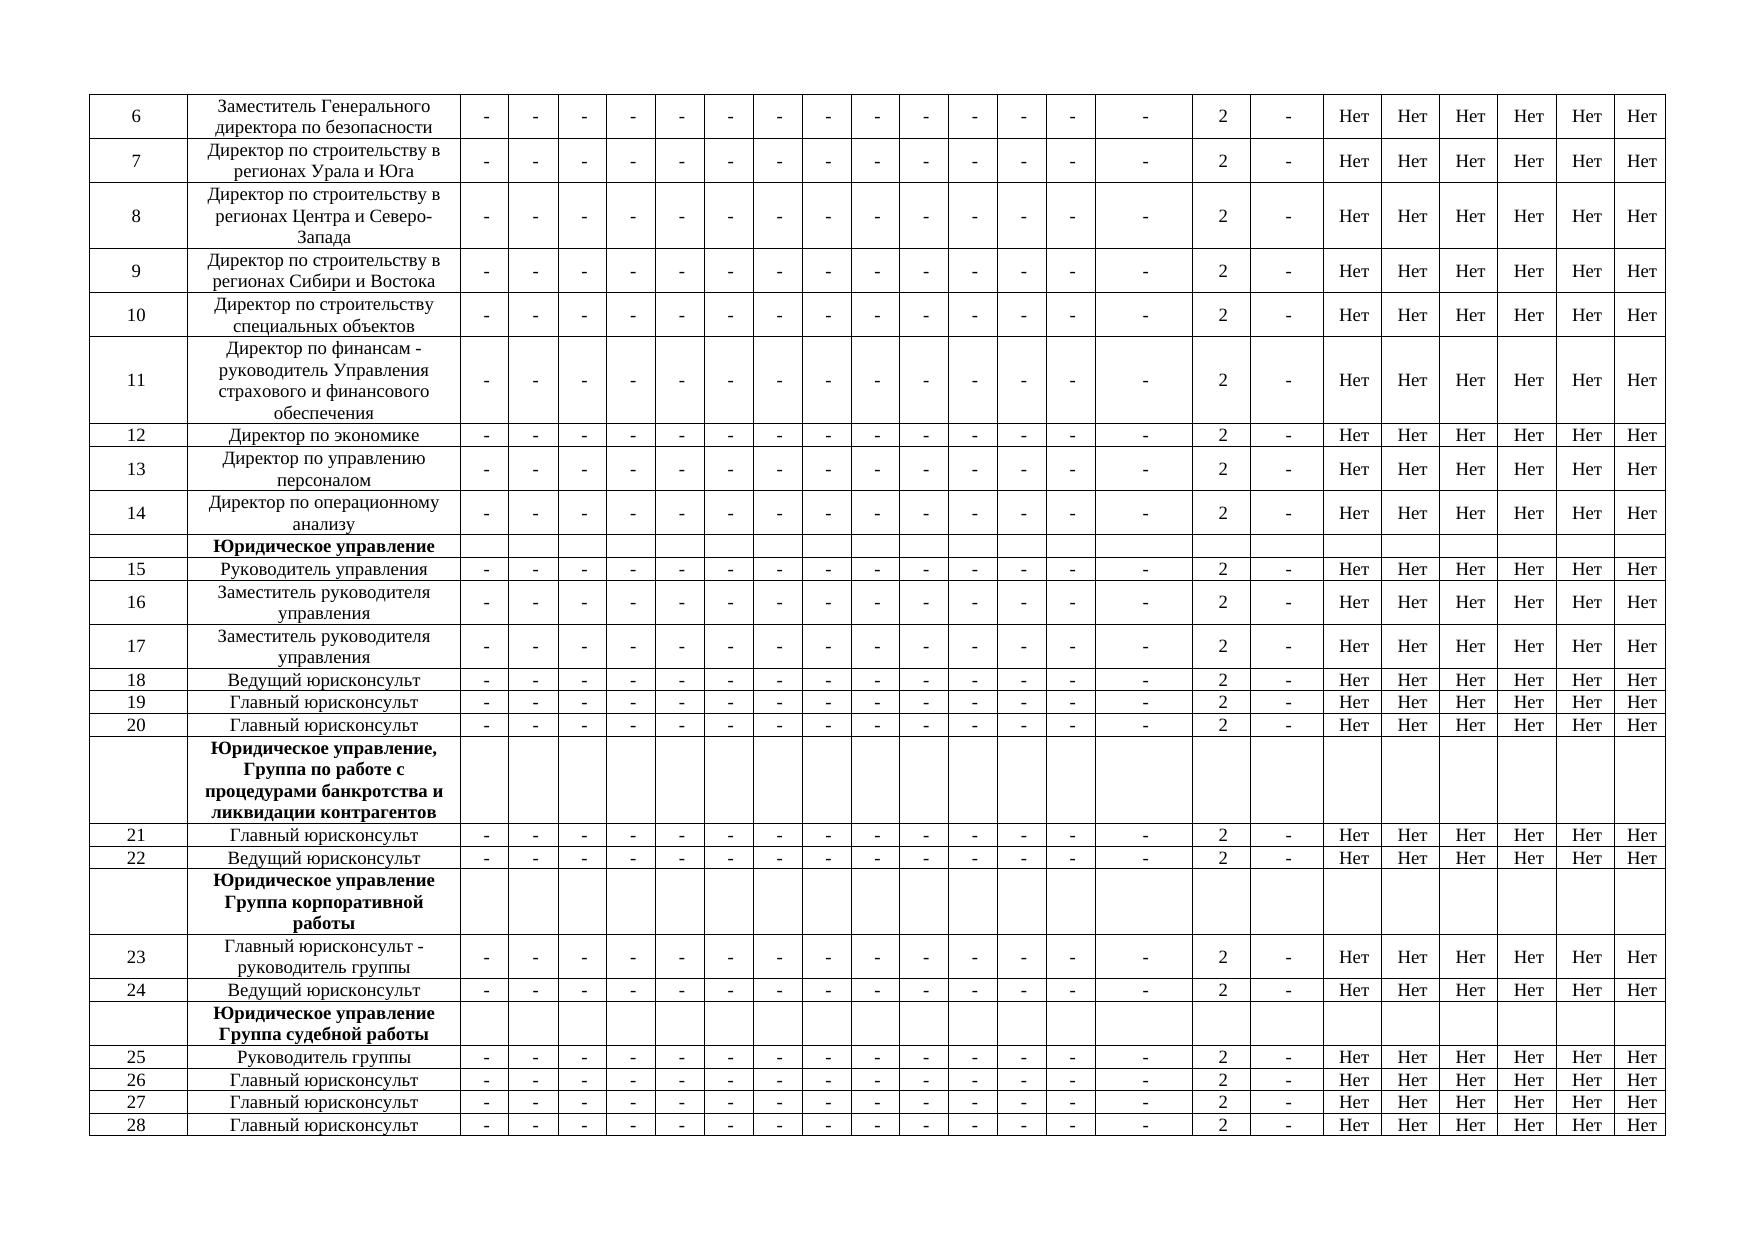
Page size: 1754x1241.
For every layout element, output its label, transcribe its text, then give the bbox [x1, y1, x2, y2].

table_cell [1498, 869, 1556, 934]
table_cell Нет [1382, 139, 1439, 182]
table_cell 2 [1193, 1091, 1250, 1113]
table_cell [1324, 869, 1381, 934]
table_cell - [559, 447, 606, 490]
table_cell - [1096, 1046, 1192, 1067]
table_cell - [509, 935, 558, 978]
table_cell [461, 535, 508, 557]
table_cell - [1047, 183, 1095, 248]
table_cell [1382, 869, 1439, 934]
table_cell [949, 869, 997, 934]
table_cell - [1047, 1069, 1095, 1090]
table_cell - [607, 625, 655, 668]
table_cell Нет [1498, 249, 1556, 292]
table_cell [754, 535, 802, 557]
table_cell [1251, 869, 1323, 934]
table_cell - [509, 558, 558, 579]
table_cell [705, 737, 753, 823]
table_cell [1047, 737, 1095, 823]
table_cell - [461, 714, 508, 736]
table_cell - [998, 249, 1046, 292]
table_cell - [705, 293, 753, 336]
table_cell - [852, 558, 899, 579]
table_cell Нет [1615, 625, 1665, 668]
table_cell [998, 535, 1046, 557]
table_cell - [803, 447, 851, 490]
table_cell - [559, 1091, 606, 1113]
table_cell [1096, 535, 1192, 557]
table_cell Нет [1382, 979, 1439, 1001]
table_cell - [656, 95, 704, 138]
table_cell - [1096, 979, 1192, 1001]
table_cell - [656, 935, 704, 978]
table_cell - [559, 337, 606, 423]
table_cell Нет [1440, 669, 1497, 690]
table_cell [1324, 1002, 1381, 1045]
table_cell Нет [1440, 558, 1497, 579]
table_cell Нет [1440, 935, 1497, 978]
table_cell - [754, 558, 802, 579]
table_cell - [461, 1091, 508, 1113]
table_cell Нет [1557, 691, 1614, 713]
table_cell - [949, 1046, 997, 1067]
table_cell Нет [1498, 847, 1556, 868]
table_cell - [461, 935, 508, 978]
table_cell Нет [1440, 293, 1497, 336]
table_cell Нет [1615, 1069, 1665, 1090]
table_cell [1615, 737, 1665, 823]
table_cell - [803, 979, 851, 1001]
table_cell 14 [90, 491, 187, 534]
table_cell - [461, 249, 508, 292]
table_cell - [900, 183, 948, 248]
table_cell - [461, 139, 508, 182]
table_cell - [1047, 491, 1095, 534]
table_cell [656, 737, 704, 823]
table_cell - [852, 491, 899, 534]
table_cell - [1251, 491, 1323, 534]
table_cell - [1251, 979, 1323, 1001]
table_cell Директор по управлению персоналом [188, 447, 460, 490]
table_cell [509, 535, 558, 557]
table_cell - [998, 447, 1046, 490]
table_cell - [900, 95, 948, 138]
table_cell [949, 737, 997, 823]
table_cell - [559, 249, 606, 292]
table_cell - [1047, 95, 1095, 138]
table_cell Нет [1498, 935, 1556, 978]
table_cell - [754, 625, 802, 668]
table_cell - [803, 847, 851, 868]
table_cell Нет [1440, 847, 1497, 868]
table_cell Нет [1382, 581, 1439, 624]
table_cell - [1047, 714, 1095, 736]
table_cell 13 [90, 447, 187, 490]
table_cell - [900, 625, 948, 668]
table_cell - [656, 249, 704, 292]
table_cell - [559, 424, 606, 446]
table_cell - [1047, 337, 1095, 423]
table_cell - [705, 249, 753, 292]
table_cell - [607, 979, 655, 1001]
table_cell - [998, 625, 1046, 668]
table_cell Нет [1557, 979, 1614, 1001]
table_cell 19 [90, 691, 187, 713]
table_cell Нет [1382, 1114, 1439, 1135]
table_cell - [509, 714, 558, 736]
table_cell - [509, 979, 558, 1001]
table_cell - [998, 139, 1046, 182]
table_cell - [509, 491, 558, 534]
table_cell - [949, 824, 997, 846]
table_cell [998, 869, 1046, 934]
table_cell - [656, 293, 704, 336]
table_cell - [900, 337, 948, 423]
table_cell 24 [90, 979, 187, 1001]
table_cell Нет [1324, 979, 1381, 1001]
table_cell - [900, 293, 948, 336]
table_cell 2 [1193, 691, 1250, 713]
table_cell Нет [1615, 139, 1665, 182]
table_cell Нет [1324, 293, 1381, 336]
table_cell - [509, 669, 558, 690]
table_cell - [705, 625, 753, 668]
table_cell Нет [1324, 714, 1381, 736]
table_cell 2 [1193, 558, 1250, 579]
table_cell - [852, 625, 899, 668]
table_cell Нет [1498, 293, 1556, 336]
table_cell 2 [1193, 824, 1250, 846]
table_cell - [509, 447, 558, 490]
table_cell - [949, 447, 997, 490]
table_cell - [852, 714, 899, 736]
table_cell 7 [90, 139, 187, 182]
table_cell - [852, 824, 899, 846]
table_cell Нет [1324, 1046, 1381, 1067]
table_cell [461, 737, 508, 823]
table_cell - [1096, 249, 1192, 292]
table_cell - [1096, 625, 1192, 668]
table_cell - [949, 714, 997, 736]
table_cell - [803, 625, 851, 668]
table_cell - [461, 581, 508, 624]
table_cell - [803, 1069, 851, 1090]
table_cell Нет [1382, 337, 1439, 423]
table_cell [1440, 869, 1497, 934]
table_cell 2 [1193, 669, 1250, 690]
table_cell - [1047, 847, 1095, 868]
table_cell Нет [1440, 824, 1497, 846]
table_cell Нет [1498, 1091, 1556, 1113]
table_cell - [998, 558, 1046, 579]
table_cell - [803, 824, 851, 846]
table_cell 2 [1193, 979, 1250, 1001]
table_cell - [754, 139, 802, 182]
table_cell Нет [1382, 249, 1439, 292]
table_cell Нет [1324, 847, 1381, 868]
table_cell - [900, 249, 948, 292]
table_cell - [461, 979, 508, 1001]
table_cell - [949, 183, 997, 248]
table_cell Нет [1440, 625, 1497, 668]
table_cell - [852, 935, 899, 978]
table_cell [559, 1002, 606, 1045]
table_cell - [852, 669, 899, 690]
table_cell 27 [90, 1091, 187, 1113]
table_cell - [1047, 558, 1095, 579]
table_cell - [949, 935, 997, 978]
table_cell - [705, 581, 753, 624]
table_cell [1557, 869, 1614, 934]
table_cell 22 [90, 847, 187, 868]
table_cell Нет [1324, 824, 1381, 846]
table_cell - [998, 979, 1046, 1001]
table_cell - [803, 183, 851, 248]
table_cell [1096, 1002, 1192, 1045]
table_cell - [705, 1091, 753, 1113]
table_cell - [705, 669, 753, 690]
table_cell - [705, 1069, 753, 1090]
table_cell - [852, 337, 899, 423]
table_cell - [656, 581, 704, 624]
table_cell [1615, 1002, 1665, 1045]
table_cell Главный юрисконсульт [188, 1091, 460, 1113]
table_cell [1498, 737, 1556, 823]
table_cell [1096, 737, 1192, 823]
table_cell - [852, 447, 899, 490]
table_cell - [656, 1046, 704, 1067]
table_cell Нет [1557, 824, 1614, 846]
table_cell Нет [1324, 691, 1381, 713]
table_cell [1193, 737, 1250, 823]
table_cell - [998, 1069, 1046, 1090]
table_cell 11 [90, 337, 187, 423]
table_cell Нет [1557, 1046, 1614, 1067]
table_cell - [900, 935, 948, 978]
table_cell [1096, 869, 1192, 934]
table_cell - [656, 625, 704, 668]
table_cell 25 [90, 1046, 187, 1067]
table_cell [1557, 535, 1614, 557]
table_cell Нет [1615, 714, 1665, 736]
table_cell [705, 1002, 753, 1045]
table_cell [1440, 535, 1497, 557]
table_cell [559, 869, 606, 934]
table_cell Нет [1440, 581, 1497, 624]
table_cell Руководитель группы [188, 1046, 460, 1067]
table_cell - [559, 183, 606, 248]
table_cell - [1047, 447, 1095, 490]
table_cell - [1251, 847, 1323, 868]
table_cell Нет [1615, 491, 1665, 534]
table_cell Нет [1382, 824, 1439, 846]
table_cell - [998, 293, 1046, 336]
table_cell - [852, 1114, 899, 1135]
table_cell - [998, 847, 1046, 868]
table_cell - [705, 424, 753, 446]
table_cell [803, 869, 851, 934]
table_cell 20 [90, 714, 187, 736]
table_cell [656, 869, 704, 934]
table_cell - [1251, 1046, 1323, 1067]
table_cell - [656, 714, 704, 736]
table_cell Нет [1382, 424, 1439, 446]
table_cell Нет [1498, 337, 1556, 423]
table_cell Нет [1557, 447, 1614, 490]
table_cell Нет [1440, 95, 1497, 138]
table_cell - [607, 581, 655, 624]
table_cell - [949, 625, 997, 668]
table_cell Нет [1557, 847, 1614, 868]
table_cell - [607, 249, 655, 292]
table_cell Нет [1615, 1046, 1665, 1067]
table_cell - [1096, 95, 1192, 138]
table_cell - [461, 183, 508, 248]
table_cell Нет [1557, 424, 1614, 446]
table_cell - [803, 293, 851, 336]
table_cell - [1251, 824, 1323, 846]
table_cell - [1096, 491, 1192, 534]
table_cell Заместитель Генерального директора по безопасности [188, 95, 460, 138]
table_cell - [998, 183, 1046, 248]
table_cell - [949, 581, 997, 624]
table_cell [803, 737, 851, 823]
table_cell - [461, 1046, 508, 1067]
table_cell - [1251, 581, 1323, 624]
table_cell Нет [1557, 714, 1614, 736]
table_cell - [754, 424, 802, 446]
table_cell Нет [1557, 669, 1614, 690]
table_cell 9 [90, 249, 187, 292]
table_cell Нет [1498, 1114, 1556, 1135]
table_cell 17 [90, 625, 187, 668]
table_cell - [607, 935, 655, 978]
table_cell - [607, 139, 655, 182]
table_cell - [607, 669, 655, 690]
table_cell - [607, 1091, 655, 1113]
table_cell - [509, 1091, 558, 1113]
table_cell Нет [1615, 847, 1665, 868]
table_cell Нет [1615, 337, 1665, 423]
table_cell Главный юрисконсульт [188, 1069, 460, 1090]
table_cell - [509, 1114, 558, 1135]
table_cell Нет [1557, 249, 1614, 292]
table_cell 2 [1193, 139, 1250, 182]
table_cell - [1251, 249, 1323, 292]
table_cell - [509, 183, 558, 248]
table_cell [1498, 535, 1556, 557]
table_cell - [900, 669, 948, 690]
table_cell [754, 869, 802, 934]
table_cell Нет [1382, 669, 1439, 690]
table_cell - [1251, 714, 1323, 736]
table_cell Ведущий юрисконсульт [188, 979, 460, 1001]
table_cell Нет [1382, 1046, 1439, 1067]
table_cell - [705, 447, 753, 490]
table_cell Нет [1498, 183, 1556, 248]
table_cell - [509, 691, 558, 713]
table_cell - [607, 691, 655, 713]
table_cell - [705, 691, 753, 713]
table_cell - [559, 1069, 606, 1090]
table_cell - [1251, 1114, 1323, 1135]
table_cell - [1047, 293, 1095, 336]
table_cell 2 [1193, 249, 1250, 292]
table_cell - [852, 95, 899, 138]
table_cell [607, 869, 655, 934]
table_cell - [998, 824, 1046, 846]
table_cell Нет [1557, 1114, 1614, 1135]
table_cell - [461, 847, 508, 868]
table_cell - [461, 669, 508, 690]
table_cell - [1251, 625, 1323, 668]
table_cell - [559, 979, 606, 1001]
table_cell - [1096, 824, 1192, 846]
table_cell Директор по строительству в регионах Урала и Юга [188, 139, 460, 182]
table_cell - [461, 558, 508, 579]
table_cell - [754, 714, 802, 736]
table_cell 8 [90, 183, 187, 248]
table_cell Нет [1498, 1046, 1556, 1067]
table_cell - [949, 1091, 997, 1113]
table_cell - [607, 1114, 655, 1135]
table_cell - [1096, 714, 1192, 736]
table_cell - [998, 1114, 1046, 1135]
table_cell Нет [1440, 491, 1497, 534]
table_cell - [509, 581, 558, 624]
table_cell - [803, 691, 851, 713]
table_cell - [461, 293, 508, 336]
table_cell 2 [1193, 95, 1250, 138]
table_cell [900, 1002, 948, 1045]
table_cell Нет [1615, 691, 1665, 713]
table_cell Нет [1440, 979, 1497, 1001]
table_cell - [1047, 669, 1095, 690]
table_cell [1440, 1002, 1497, 1045]
table_cell Нет [1324, 249, 1381, 292]
table_cell - [1096, 935, 1192, 978]
table_cell Нет [1324, 1091, 1381, 1113]
table_cell - [900, 847, 948, 868]
table_cell - [559, 558, 606, 579]
table_cell - [509, 95, 558, 138]
table_cell - [852, 581, 899, 624]
table_cell [1251, 1002, 1323, 1045]
table_cell Нет [1382, 95, 1439, 138]
table_cell - [998, 581, 1046, 624]
table_cell - [900, 447, 948, 490]
table_cell [1251, 535, 1323, 557]
table_cell - [900, 1091, 948, 1113]
table_cell Нет [1557, 625, 1614, 668]
table_cell - [1047, 691, 1095, 713]
table_cell Нет [1382, 293, 1439, 336]
table_cell - [852, 139, 899, 182]
table_cell [607, 535, 655, 557]
table_cell Директор по строительству специальных объектов [188, 293, 460, 336]
table_cell Нет [1324, 625, 1381, 668]
table_cell Нет [1382, 625, 1439, 668]
table_cell Юридическое управление [188, 535, 460, 557]
table_cell - [949, 293, 997, 336]
table_cell - [754, 847, 802, 868]
table_cell Нет [1557, 558, 1614, 579]
table_cell - [607, 558, 655, 579]
table_cell [90, 737, 187, 823]
table_cell [1557, 737, 1614, 823]
table_cell - [852, 1069, 899, 1090]
table_cell - [461, 424, 508, 446]
table_cell - [607, 424, 655, 446]
table_cell - [754, 691, 802, 713]
table_cell - [1047, 581, 1095, 624]
table_cell 2 [1193, 847, 1250, 868]
table_cell Нет [1324, 1069, 1381, 1090]
table_cell Заместитель руководителя управления [188, 625, 460, 668]
table_cell - [559, 625, 606, 668]
table_cell [852, 535, 899, 557]
table_cell - [852, 691, 899, 713]
table_cell - [1251, 935, 1323, 978]
table_cell - [1096, 1069, 1192, 1090]
table_cell Нет [1382, 714, 1439, 736]
table_cell - [852, 847, 899, 868]
table_cell - [803, 1114, 851, 1135]
table_cell - [754, 249, 802, 292]
table_cell [1251, 737, 1323, 823]
table_cell - [852, 249, 899, 292]
table_cell - [461, 447, 508, 490]
table_cell - [559, 1114, 606, 1135]
table_cell [949, 535, 997, 557]
table_cell - [852, 1046, 899, 1067]
table_cell - [852, 979, 899, 1001]
table_cell - [1251, 447, 1323, 490]
table_cell - [461, 691, 508, 713]
table_cell [509, 869, 558, 934]
table_cell - [705, 558, 753, 579]
table_cell [1498, 1002, 1556, 1045]
table_cell - [852, 424, 899, 446]
table_cell - [1047, 139, 1095, 182]
table_cell - [656, 447, 704, 490]
table_cell - [509, 1069, 558, 1090]
table_cell [1615, 535, 1665, 557]
table_cell - [949, 491, 997, 534]
table_cell - [1096, 183, 1192, 248]
table_cell Нет [1615, 95, 1665, 138]
table_cell - [705, 935, 753, 978]
table_cell - [1251, 669, 1323, 690]
table_cell - [705, 183, 753, 248]
table_cell - [803, 1091, 851, 1113]
table_cell Нет [1498, 714, 1556, 736]
table_cell Нет [1498, 558, 1556, 579]
table_cell Нет [1440, 183, 1497, 248]
table_cell - [754, 1046, 802, 1067]
table_cell - [1251, 95, 1323, 138]
table_cell - [1047, 935, 1095, 978]
table_cell - [559, 95, 606, 138]
table_cell Нет [1498, 824, 1556, 846]
table_cell Нет [1440, 1114, 1497, 1135]
table_cell - [803, 669, 851, 690]
table_cell - [754, 183, 802, 248]
table_cell - [559, 824, 606, 846]
table_cell - [607, 847, 655, 868]
table_cell Нет [1498, 95, 1556, 138]
table_cell Нет [1324, 183, 1381, 248]
table_cell 2 [1193, 1046, 1250, 1067]
table_cell [1193, 869, 1250, 934]
table_cell - [1047, 979, 1095, 1001]
table_cell - [656, 979, 704, 1001]
table_cell 23 [90, 935, 187, 978]
table_cell Нет [1324, 447, 1381, 490]
table_cell - [705, 1114, 753, 1135]
table_cell Заместитель руководителя управления [188, 581, 460, 624]
table_cell [803, 1002, 851, 1045]
table_cell [1324, 535, 1381, 557]
table_cell 26 [90, 1069, 187, 1090]
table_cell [188, 1114, 460, 1135]
table_cell Нет [1324, 424, 1381, 446]
table_cell 2 [1193, 625, 1250, 668]
table_cell 2 [1193, 581, 1250, 624]
table_cell Нет [1324, 558, 1381, 579]
table_cell - [461, 337, 508, 423]
table_cell - [461, 491, 508, 534]
table_cell Нет [1498, 139, 1556, 182]
table_cell - [852, 1091, 899, 1113]
table_cell [509, 1002, 558, 1045]
table_cell Директор по финансам - руководитель Управления страхового и финансового обеспечения [188, 337, 460, 423]
table_cell Юридическое управление, Группа по работе с процедурами банкротства и ликвидации контрагентов [188, 737, 460, 823]
table_cell 2 [1193, 424, 1250, 446]
table_cell - [949, 249, 997, 292]
table_cell [90, 869, 187, 934]
table_cell - [998, 714, 1046, 736]
table_cell 2 [1193, 183, 1250, 248]
table_cell Нет [1615, 424, 1665, 446]
table_cell Нет [1615, 447, 1665, 490]
table_cell Нет [1615, 1091, 1665, 1113]
table_cell Нет [1440, 691, 1497, 713]
table_cell - [1096, 1091, 1192, 1113]
table_cell - [900, 491, 948, 534]
table_cell - [998, 1046, 1046, 1067]
table_cell - [900, 424, 948, 446]
table_cell - [900, 581, 948, 624]
table_cell - [949, 337, 997, 423]
table_cell Нет [1557, 581, 1614, 624]
table_cell Директор по операционному анализу [188, 491, 460, 534]
table_cell - [607, 1069, 655, 1090]
table_cell - [509, 1046, 558, 1067]
table_cell - [803, 935, 851, 978]
table_cell Нет [1440, 447, 1497, 490]
table_cell Нет [1324, 935, 1381, 978]
table_cell Директор по экономике [188, 424, 460, 446]
table_cell - [754, 1069, 802, 1090]
table_cell - [998, 669, 1046, 690]
table_cell Нет [1382, 1091, 1439, 1113]
table_cell Юридическое управление Группа корпоративной работы [188, 869, 460, 934]
table_cell Нет [1324, 669, 1381, 690]
table_cell Нет [1324, 581, 1381, 624]
table_cell - [949, 669, 997, 690]
table_cell - [1096, 424, 1192, 446]
table_cell Нет [1557, 337, 1614, 423]
table_cell [1047, 1002, 1095, 1045]
table_cell Нет [1557, 491, 1614, 534]
table_cell - [656, 847, 704, 868]
table_cell - [1047, 1091, 1095, 1113]
table_cell [754, 1002, 802, 1045]
table_cell - [754, 581, 802, 624]
table_cell Нет [1498, 625, 1556, 668]
table_cell [1047, 535, 1095, 557]
table_cell - [1251, 558, 1323, 579]
table_cell - [949, 558, 997, 579]
table_cell [509, 737, 558, 823]
table_cell [998, 1002, 1046, 1045]
table_cell 6 [90, 95, 187, 138]
table_cell - [705, 491, 753, 534]
table_cell - [949, 424, 997, 446]
table_cell [1382, 737, 1439, 823]
table_cell - [705, 824, 753, 846]
table_cell - [900, 1114, 948, 1135]
table_cell - [1251, 1069, 1323, 1090]
table_cell - [656, 691, 704, 713]
table_cell - [803, 139, 851, 182]
table_cell 18 [90, 669, 187, 690]
table_cell - [1047, 1046, 1095, 1067]
table_cell [1193, 535, 1250, 557]
table_cell - [656, 1091, 704, 1113]
table_cell - [949, 95, 997, 138]
table_cell - [656, 1069, 704, 1090]
table_cell Нет [1498, 691, 1556, 713]
table_cell [1382, 535, 1439, 557]
table_cell Директор по строительству в регионах Центра и Северо-Запада [188, 183, 460, 248]
table_cell Нет [1557, 183, 1614, 248]
table_cell [705, 869, 753, 934]
table_cell Нет [1498, 447, 1556, 490]
table_cell Нет [1498, 491, 1556, 534]
table_cell Нет [1557, 293, 1614, 336]
table_cell - [754, 1114, 802, 1135]
table_cell - [949, 979, 997, 1001]
table_cell 21 [90, 824, 187, 846]
table_cell - [1047, 1114, 1095, 1135]
table_cell Нет [1382, 447, 1439, 490]
table_cell [949, 1002, 997, 1045]
table_cell - [607, 337, 655, 423]
table_cell [461, 869, 508, 934]
table_cell - [1251, 337, 1323, 423]
table_cell - [998, 691, 1046, 713]
table_cell - [559, 293, 606, 336]
table_cell Нет [1557, 1091, 1614, 1113]
table_cell Нет [1615, 558, 1665, 579]
table_cell Главный юрисконсульт [188, 691, 460, 713]
table_cell - [852, 293, 899, 336]
table_cell - [705, 847, 753, 868]
table_cell - [1251, 424, 1323, 446]
table_cell Нет [1382, 183, 1439, 248]
table_cell Нет [1382, 491, 1439, 534]
table_cell Нет [1615, 1114, 1665, 1135]
table_cell - [1096, 581, 1192, 624]
table_cell - [1096, 139, 1192, 182]
table_cell - [754, 95, 802, 138]
table_cell Нет [1440, 1046, 1497, 1067]
table_cell - [705, 979, 753, 1001]
table_cell Нет [1498, 1069, 1556, 1090]
table_cell - [461, 1069, 508, 1090]
table_cell Директор по строительству в регионах Сибири и Востока [188, 249, 460, 292]
table_cell - [705, 1046, 753, 1067]
table_cell [90, 1002, 187, 1045]
table_cell - [900, 824, 948, 846]
table_cell - [754, 1091, 802, 1113]
table_cell Нет [1382, 935, 1439, 978]
table_cell - [1251, 691, 1323, 713]
table_cell 2 [1193, 447, 1250, 490]
table_cell - [949, 691, 997, 713]
table_cell - [509, 847, 558, 868]
table_cell 10 [90, 293, 187, 336]
table_cell [705, 535, 753, 557]
table_cell - [509, 249, 558, 292]
table_cell Нет [1557, 1069, 1614, 1090]
table_cell - [754, 824, 802, 846]
table_cell - [607, 293, 655, 336]
table_cell Нет [1382, 691, 1439, 713]
table_cell Нет [1440, 1091, 1497, 1113]
table_cell - [656, 183, 704, 248]
table_cell - [900, 714, 948, 736]
table_cell Юридическое управление Группа судебной работы [188, 1002, 460, 1045]
table_cell - [754, 979, 802, 1001]
table_cell 28 [90, 1114, 187, 1135]
table_cell 2 [1193, 1114, 1250, 1135]
table_cell [607, 1002, 655, 1045]
table_cell [1324, 737, 1381, 823]
table_cell - [656, 669, 704, 690]
table_cell Нет [1615, 183, 1665, 248]
table_cell - [754, 293, 802, 336]
table_cell Нет [1324, 139, 1381, 182]
table_cell Нет [1557, 95, 1614, 138]
table_cell - [900, 691, 948, 713]
table_cell - [607, 95, 655, 138]
table_cell Нет [1615, 824, 1665, 846]
table_cell [900, 535, 948, 557]
table_cell - [607, 714, 655, 736]
table_cell [803, 535, 851, 557]
table_cell - [559, 691, 606, 713]
table_cell - [998, 424, 1046, 446]
table_cell - [656, 337, 704, 423]
table_cell 16 [90, 581, 187, 624]
table_cell [656, 1002, 704, 1045]
table_cell - [1251, 183, 1323, 248]
table_cell - [949, 1114, 997, 1135]
table_cell - [1047, 824, 1095, 846]
table_cell - [803, 558, 851, 579]
table_cell - [559, 581, 606, 624]
table_cell - [656, 139, 704, 182]
table_cell - [754, 935, 802, 978]
table_cell - [803, 249, 851, 292]
table_cell - [461, 824, 508, 846]
table_cell Нет [1440, 714, 1497, 736]
table_cell - [705, 95, 753, 138]
table_cell - [607, 824, 655, 846]
table_cell [90, 535, 187, 557]
table_cell - [949, 847, 997, 868]
table_cell Главный юрисконсульт [188, 824, 460, 846]
table_cell - [900, 979, 948, 1001]
table_cell - [705, 139, 753, 182]
table_cell [1557, 1002, 1614, 1045]
table_cell - [607, 491, 655, 534]
table_cell Нет [1615, 581, 1665, 624]
table_cell 2 [1193, 337, 1250, 423]
table_cell Нет [1382, 1069, 1439, 1090]
table_cell - [1096, 293, 1192, 336]
table_cell Главный юрисконсульт [188, 714, 460, 736]
table_cell Нет [1382, 847, 1439, 868]
table_cell - [803, 1046, 851, 1067]
table_cell 2 [1193, 714, 1250, 736]
table_cell - [900, 558, 948, 579]
table_cell - [803, 581, 851, 624]
table_cell Нет [1440, 337, 1497, 423]
table_cell Нет [1440, 1069, 1497, 1090]
table_cell [852, 737, 899, 823]
table_cell - [559, 491, 606, 534]
table_cell - [509, 424, 558, 446]
table_cell [852, 869, 899, 934]
table_cell - [656, 558, 704, 579]
table_cell - [656, 491, 704, 534]
table_cell [852, 1002, 899, 1045]
table_cell - [998, 1091, 1046, 1113]
table_cell - [559, 1046, 606, 1067]
table_cell [1193, 1002, 1250, 1045]
table_cell 12 [90, 424, 187, 446]
table_cell - [803, 491, 851, 534]
table_cell - [754, 669, 802, 690]
table_cell - [754, 491, 802, 534]
table_cell - [998, 95, 1046, 138]
table_cell - [509, 625, 558, 668]
table_cell - [607, 447, 655, 490]
table_cell Нет [1440, 424, 1497, 446]
table_cell [998, 737, 1046, 823]
table_cell - [509, 293, 558, 336]
table_cell - [559, 847, 606, 868]
table_cell Нет [1324, 337, 1381, 423]
table_cell Нет [1615, 979, 1665, 1001]
table_cell Нет [1615, 293, 1665, 336]
table_cell - [509, 824, 558, 846]
table_cell - [900, 1069, 948, 1090]
table_cell - [607, 1046, 655, 1067]
table_cell Нет [1615, 935, 1665, 978]
table_cell - [1047, 249, 1095, 292]
table_cell - [1047, 625, 1095, 668]
table_cell - [509, 337, 558, 423]
table_cell 2 [1193, 935, 1250, 978]
table_cell - [1096, 669, 1192, 690]
table_cell - [607, 183, 655, 248]
table_cell - [461, 625, 508, 668]
table_cell - [803, 714, 851, 736]
table_cell [1615, 869, 1665, 934]
table_cell Нет [1615, 249, 1665, 292]
table_cell - [998, 491, 1046, 534]
table_cell - [998, 337, 1046, 423]
table_cell - [1096, 847, 1192, 868]
table_cell Нет [1498, 979, 1556, 1001]
table_cell Нет [1557, 935, 1614, 978]
table_cell - [1251, 139, 1323, 182]
table_cell Нет [1498, 581, 1556, 624]
table_cell [1047, 869, 1095, 934]
table_cell - [656, 1114, 704, 1135]
table_cell Нет [1498, 669, 1556, 690]
table_cell [656, 535, 704, 557]
table_cell - [803, 95, 851, 138]
table_cell - [1096, 447, 1192, 490]
table_cell - [949, 139, 997, 182]
table_cell Нет [1615, 669, 1665, 690]
table_cell 2 [1193, 1069, 1250, 1090]
table_cell [559, 737, 606, 823]
table_cell Нет [1382, 558, 1439, 579]
table_cell Ведущий юрисконсульт [188, 669, 460, 690]
table_cell - [1096, 558, 1192, 579]
table_cell 2 [1193, 293, 1250, 336]
table_cell - [705, 337, 753, 423]
table_cell Нет [1557, 139, 1614, 182]
table_cell - [705, 714, 753, 736]
table_cell - [1096, 1114, 1192, 1135]
table_cell Главный юрисконсульт - руководитель группы [188, 935, 460, 978]
table_cell - [461, 1114, 508, 1135]
table_cell [607, 737, 655, 823]
table_cell - [803, 424, 851, 446]
table_cell Нет [1440, 249, 1497, 292]
table_cell [754, 737, 802, 823]
table_cell - [559, 139, 606, 182]
table_cell - [1047, 424, 1095, 446]
table_cell Нет [1324, 491, 1381, 534]
table_cell - [803, 337, 851, 423]
table_cell - [656, 424, 704, 446]
table_cell - [900, 139, 948, 182]
table_cell [900, 869, 948, 934]
table_cell Нет [1498, 424, 1556, 446]
table_cell - [949, 1069, 997, 1090]
table_cell [900, 737, 948, 823]
table_cell Нет [1324, 1114, 1381, 1135]
table_cell - [461, 95, 508, 138]
table_cell - [754, 447, 802, 490]
table_cell - [1096, 337, 1192, 423]
table_cell 2 [1193, 491, 1250, 534]
table_cell Нет [1324, 95, 1381, 138]
table_cell - [559, 669, 606, 690]
table_cell - [754, 337, 802, 423]
table_cell - [509, 139, 558, 182]
table_cell Ведущий юрисконсульт [188, 847, 460, 868]
table_cell - [1096, 691, 1192, 713]
table_cell [559, 535, 606, 557]
table_cell - [998, 935, 1046, 978]
table_cell Руководитель управления [188, 558, 460, 579]
table_cell - [852, 183, 899, 248]
table_cell [461, 1002, 508, 1045]
table_cell [1382, 1002, 1439, 1045]
table_cell - [559, 714, 606, 736]
table_cell Нет [1440, 139, 1497, 182]
table_cell - [900, 1046, 948, 1067]
table_cell [1440, 737, 1497, 823]
table_cell - [559, 935, 606, 978]
table_cell 15 [90, 558, 187, 579]
table_cell - [656, 824, 704, 846]
table_cell - [1251, 1091, 1323, 1113]
table_cell - [1251, 293, 1323, 336]
